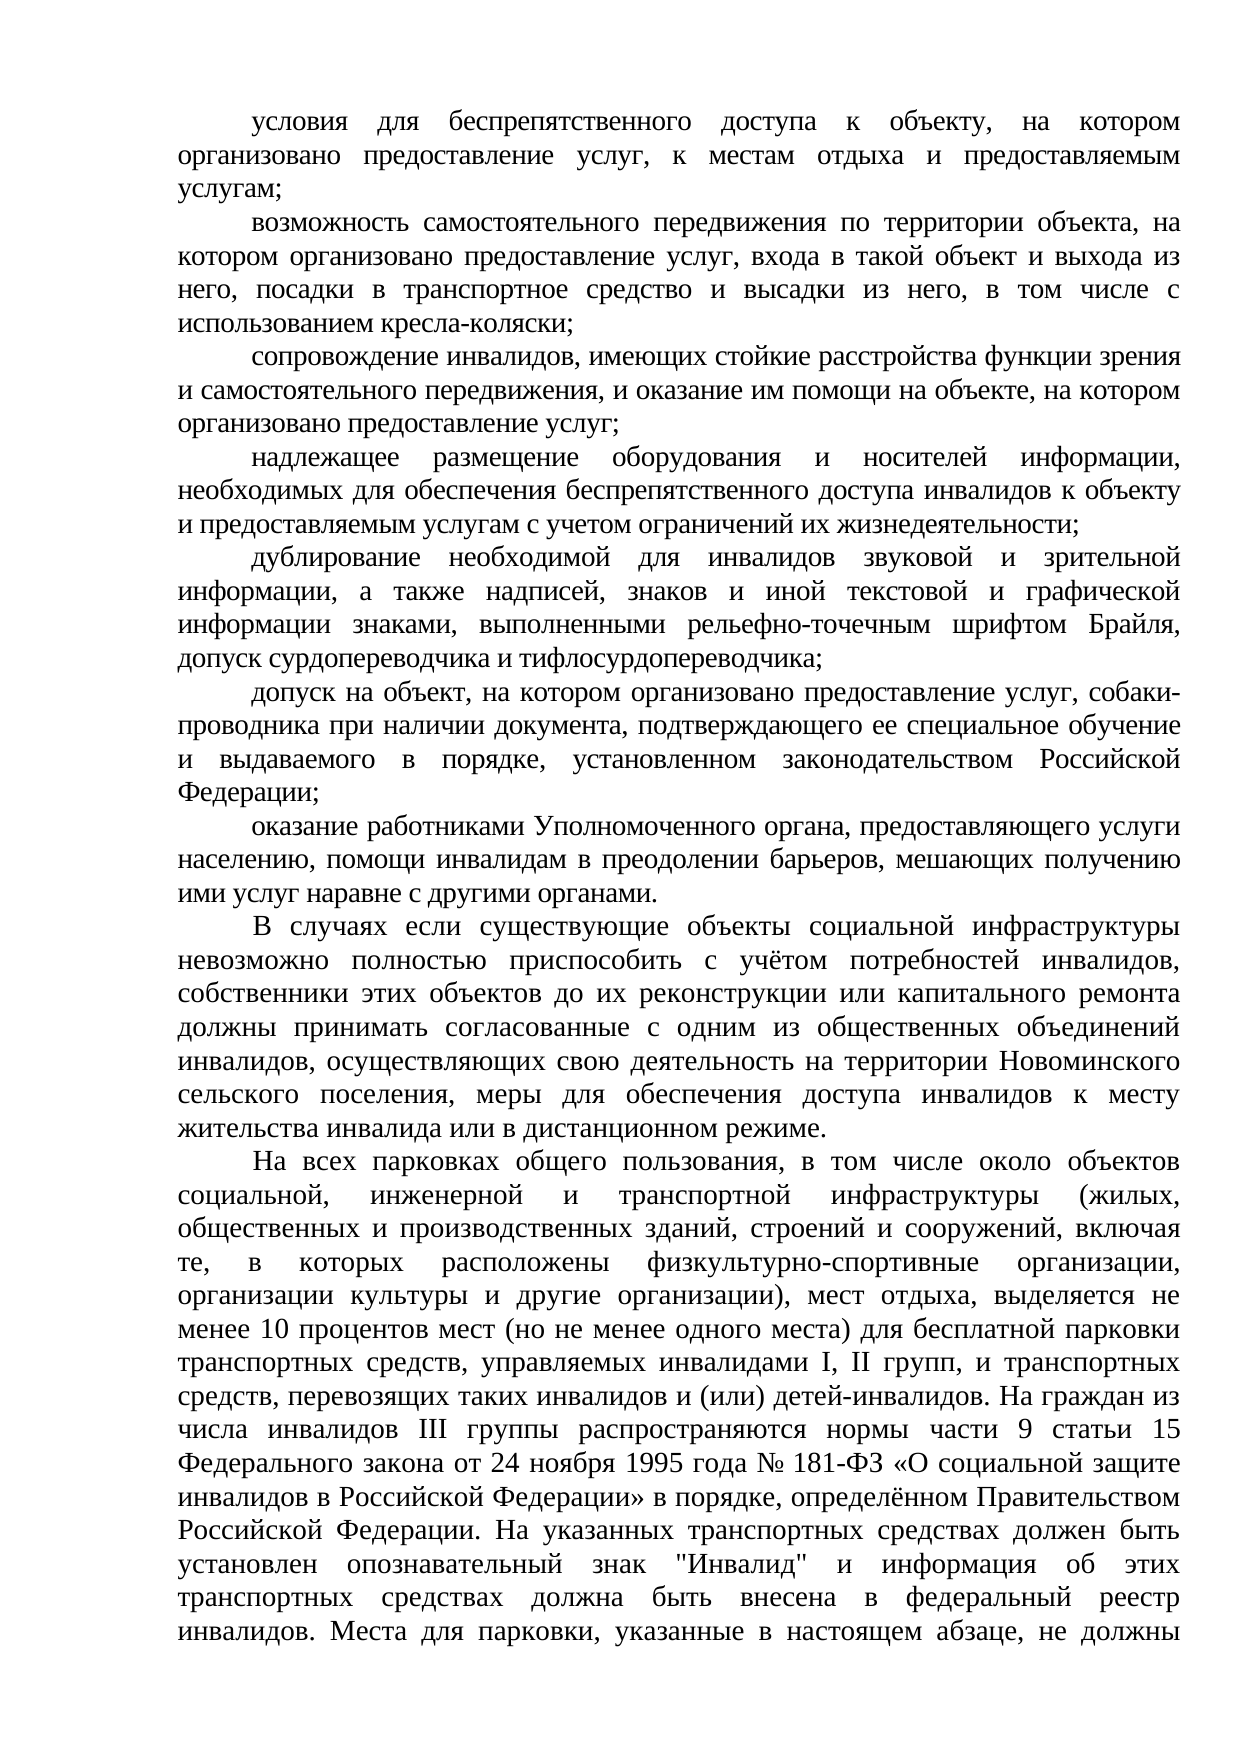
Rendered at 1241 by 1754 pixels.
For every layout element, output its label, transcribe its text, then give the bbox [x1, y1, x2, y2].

text В случаях если существующие объекты социальной инфраструктуры невозможно полностью приспособить с учётом потребностей инвалидов, собственники этих объектов до их реконструкции или капитального ремонта должны принимать согласованные с одним из общественных объединений инвалидов, осуществляющих свою деятельность на территории Новоминского сельского поселения, меры для обеспечения доступа инвалидов к месту жительства инвалида или в дистанционном режиме. [177, 908, 1181, 1143]
text оказание работниками Уполномоченного органа, предоставляющего услуги населению, помощи инвалидам в преодолении барьеров, мешающих получению ими услуг наравне с другими органами. [177, 808, 1181, 908]
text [177, 1143, 1181, 1646]
text допуск на объект, на котором организовано предоставление услуг, собаки-проводника при наличии документа, подтверждающего ее специальное обучение и выдаваемого в порядке, установленном законодательством Российской Федерации; [177, 674, 1181, 808]
text сопровождение инвалидов, имеющих стойкие расстройства функции зрения и самостоятельного передвижения, и оказание им помощи на объекте, на котором организовано предоставление услуг; [177, 338, 1181, 439]
text условия для беспрепятственного доступа к объекту, на котором организовано предоставление услуг, к местам отдыха и предоставляемым услугам; [177, 103, 1181, 204]
text надлежащее размещение оборудования и носителей информации, необходимых для обеспечения беспрепятственного доступа инвалидов к объекту и предоставляемым услугам с учетом ограничений их жизнедеятельности; [177, 439, 1181, 539]
text дублирование необходимой для инвалидов звуковой и зрительной информации, а также надписей, знаков и иной текстовой и графической информации знаками, выполненными рельефно-точечным шрифтом Брайля, допуск сурдопереводчика и тифлосурдопереводчика; [177, 539, 1181, 674]
text возможность самостоятельного передвижения по территории объекта, на котором организовано предоставление услуг, входа в такой объект и выхода из него, посадки в транспортное средство и высадки из него, в том числе с использованием кресла-коляски; [177, 204, 1181, 338]
